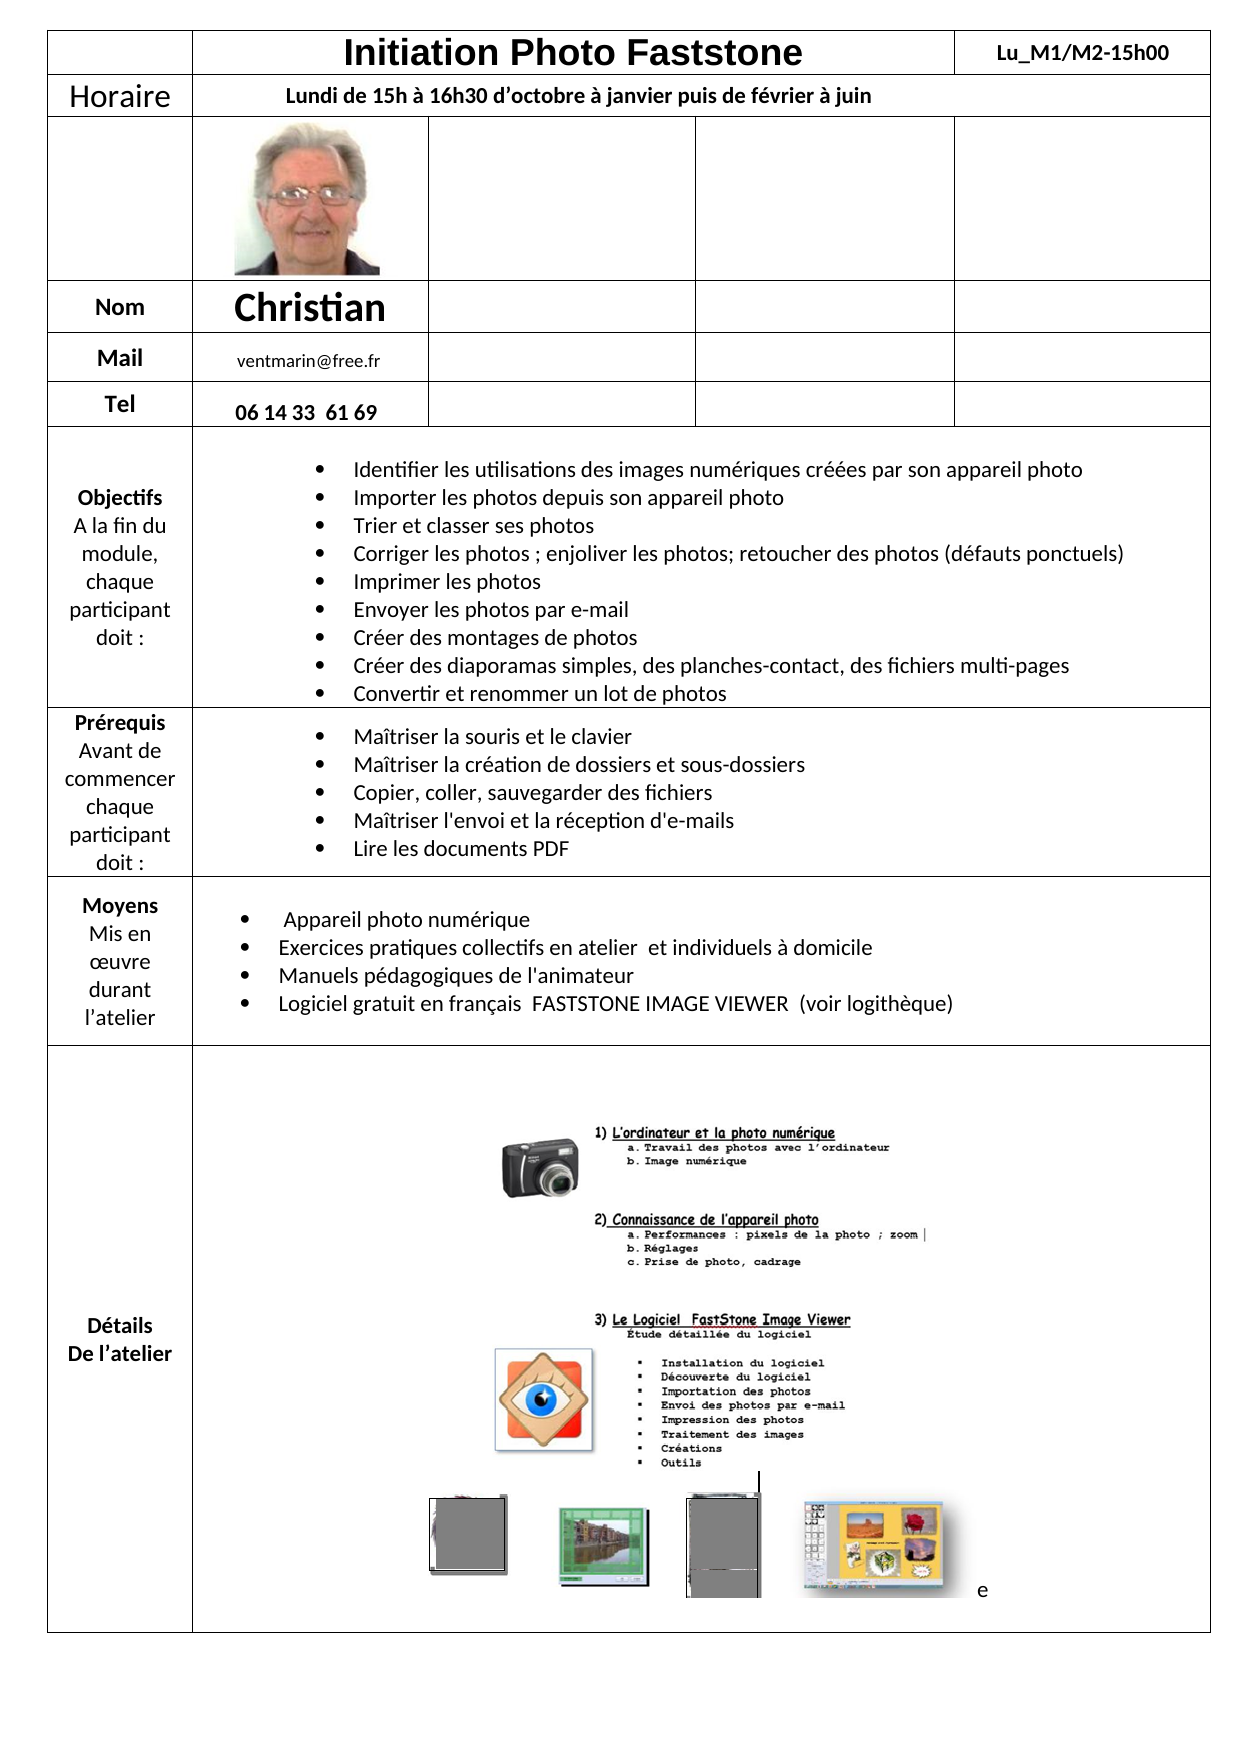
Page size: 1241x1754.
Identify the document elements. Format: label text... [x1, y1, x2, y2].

table_cell [696, 382, 954, 426]
table_cell [429, 333, 695, 381]
table_cell [955, 333, 1210, 381]
table_cell [193, 117, 428, 280]
table_cell [955, 281, 1210, 332]
table_cell [955, 117, 1210, 280]
table_cell Tel [48, 382, 192, 426]
table_cell 06 14 33 61 69 [193, 382, 428, 426]
table_header Initiation Photo Faststone [193, 31, 954, 74]
table_cell Mail [48, 333, 192, 381]
table_cell [696, 281, 954, 332]
table_cell Appareil photo numérique Exercices pratiques collectifs en atelier et individuels à domicile Manuels pédagogiques de l'animateur Logiciel gratuit en français FASTSTONE IMAGE VIEWER (voir logithèque) [193, 877, 1210, 1045]
picture [222, 119, 398, 278]
table_cell Détails De l’atelier [48, 1046, 192, 1632]
table_cell [955, 382, 1210, 426]
table_cell [696, 117, 954, 280]
table_cell [429, 117, 695, 280]
table_header [48, 31, 192, 74]
table_cell [48, 117, 192, 280]
table_cell Identifier les utilisations des images numériques créées par son appareil photo Importer les photos depuis son appareil photo Trier et classer ses photos Corriger les photos ; enjoliver les photos; retoucher des photos (défauts ponctuels) Imprimer les photos Envoyer les photos par e-mail Créer des montages de photos Créer des diaporamas simples, des planches-contact, des fichiers multi-pages Convertir et renommer un lot de photos [193, 427, 1210, 707]
table_cell [429, 382, 695, 426]
table_cell [696, 333, 954, 381]
table_cell Objectifs A la fin du module, chaque participant doit : [48, 427, 192, 707]
table_cell Nom [48, 281, 192, 332]
table_cell e [193, 1046, 1210, 1632]
table_header Lu_M1/M2-15h00 [955, 31, 1210, 74]
table_cell Horaire [48, 75, 192, 116]
picture [414, 1102, 977, 1598]
table_cell ventmarin@free.fr [193, 333, 428, 381]
table_cell Lundi de 15h à 16h30 d’octobre à janvier puis de février à juin [193, 75, 1210, 116]
table_cell Moyens Mis en œuvre durant l’atelier [48, 877, 192, 1045]
table_cell Christian [193, 281, 428, 332]
table_cell Maîtriser la souris et le clavier Maîtriser la création de dossiers et sous-dossiers Copier, coller, sauvegarder des fichiers Maîtriser l'envoi et la réception d'e-mails Lire les documents PDF [193, 708, 1210, 876]
table_cell Prérequis Avant de commencer chaque participant doit : [48, 708, 192, 876]
table_cell [429, 281, 695, 332]
